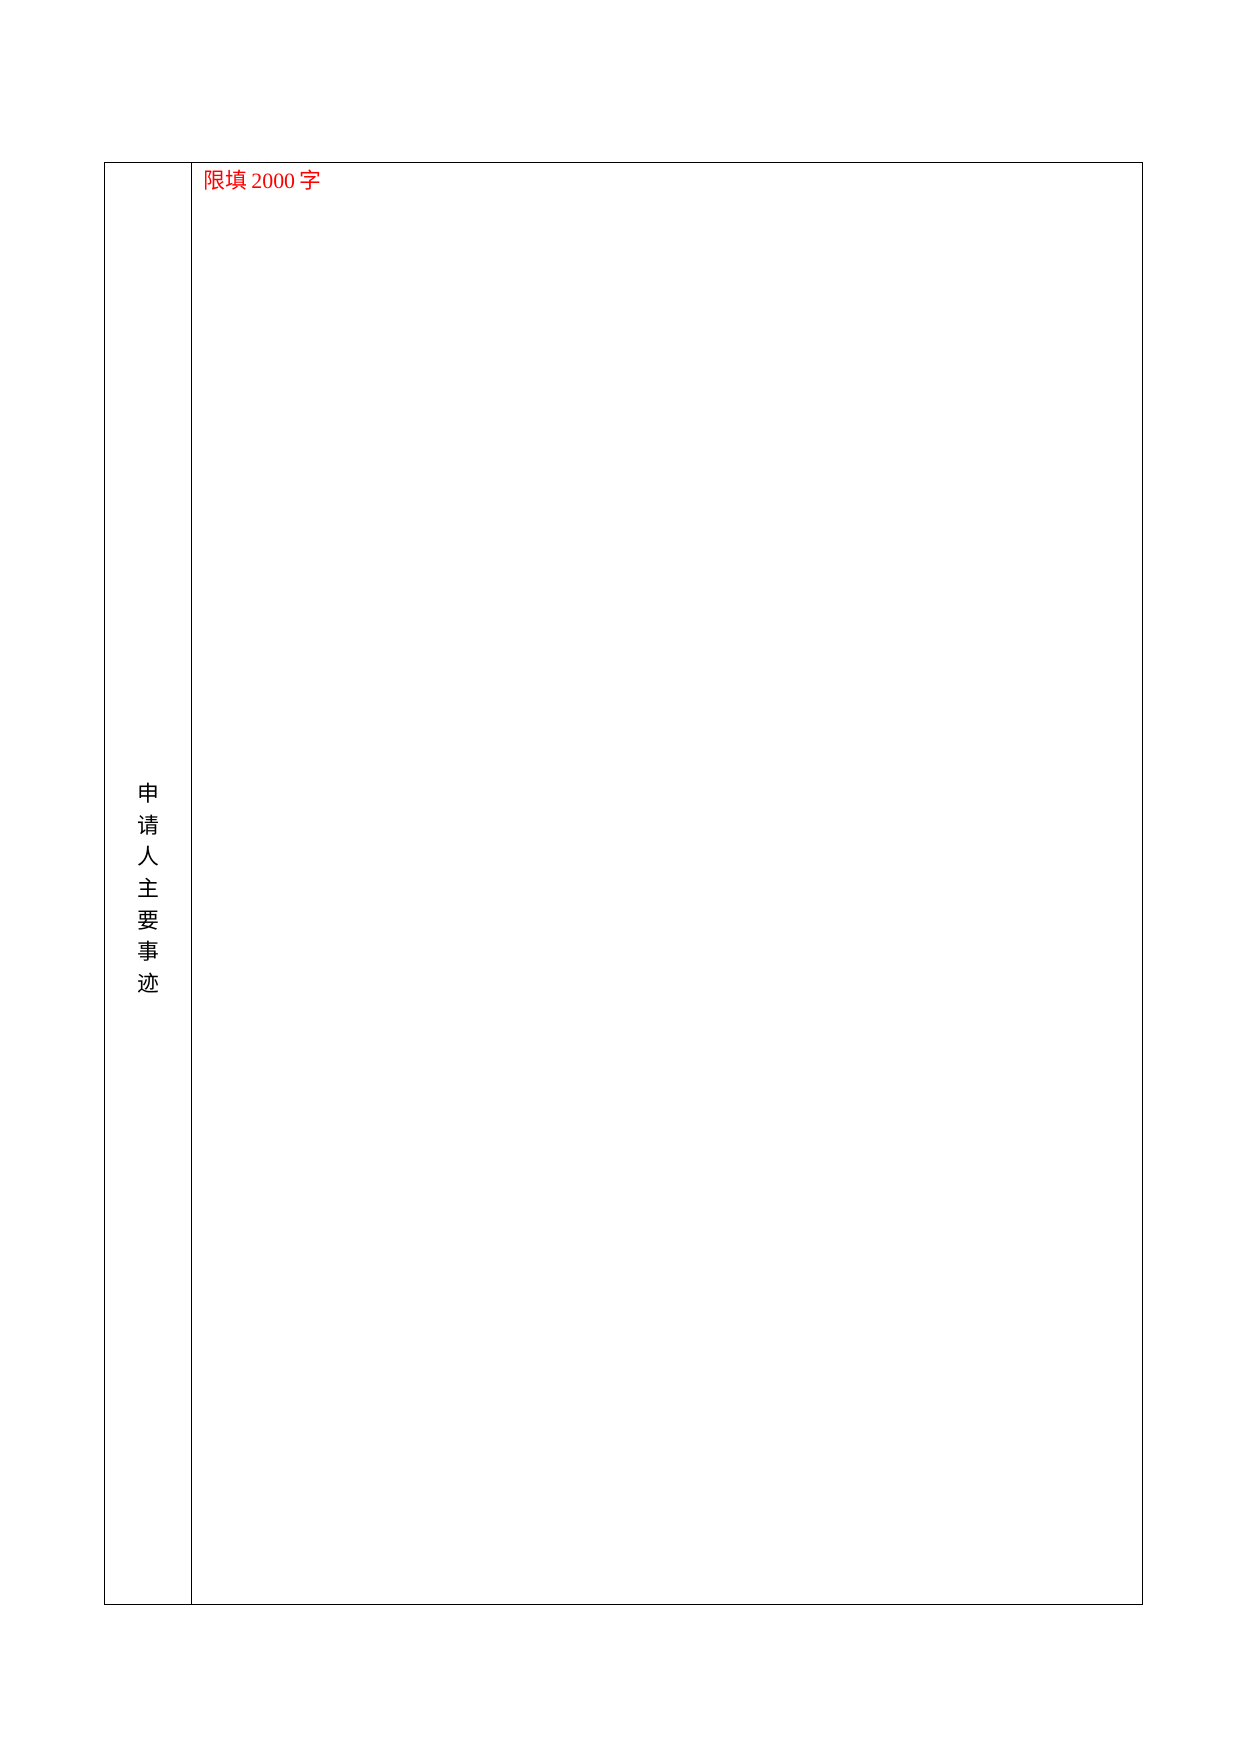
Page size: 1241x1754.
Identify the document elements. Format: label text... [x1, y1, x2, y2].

table_cell 申 请 人 主 要 事 迹 [105, 163, 191, 1604]
table_cell 限填2000字 [192, 163, 1142, 1604]
